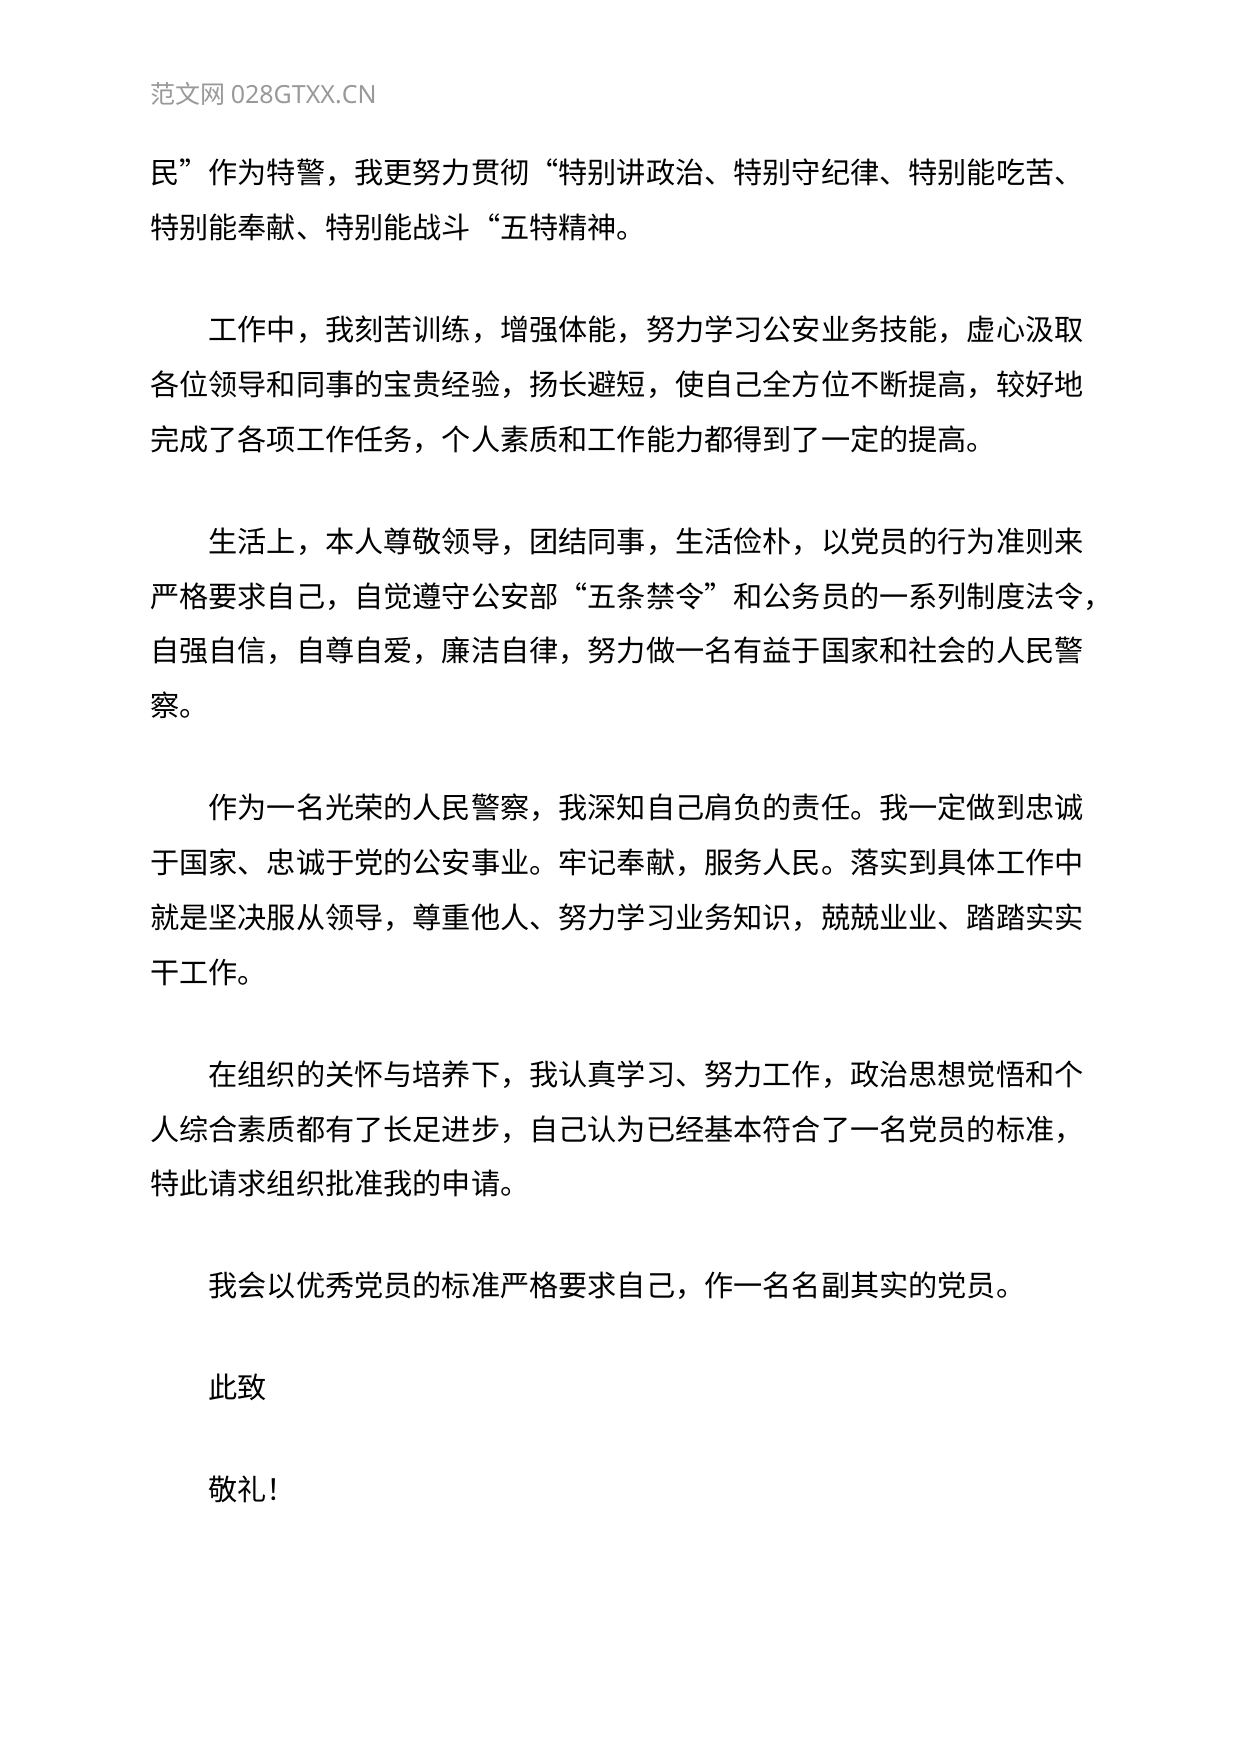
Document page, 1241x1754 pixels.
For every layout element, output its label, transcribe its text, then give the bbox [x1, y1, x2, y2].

text 此致 [150, 1364, 1090, 1407]
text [150, 150, 1090, 247]
text 敬礼！ [150, 1466, 1090, 1508]
text 在组织的关怀与培养下，我认真学习、努力工作，政治思想觉悟和个人综合素质都有了长足进步，自己认为已经基本符合了一名党员的标准，特此请求组织批准我的申请。 [150, 1051, 1090, 1203]
text 工作中，我刻苦训练，增强体能，努力学习公安业务技能，虚心汲取各位领导和同事的宝贵经验，扬长避短，使自己全方位不断提高，较好地完成了各项工作任务，个人素质和工作能力都得到了一定的提高。 [150, 307, 1090, 459]
text 我会以优秀党员的标准严格要求自己，作一名名副其实的党员。 [150, 1263, 1090, 1305]
text 生活上，本人尊敬领导，团结同事，生活俭朴，以党员的行为准则来严格要求自己，自觉遵守公安部“五条禁令”和公务员的一系列制度法令，自强自信，自尊自爱，廉洁自律，努力做一名有益于国家和社会的人民警察。 [150, 518, 1090, 725]
text 作为一名光荣的人民警察，我深知自己肩负的责任。我一定做到忠诚于国家、忠诚于党的公安事业。牢记奉献，服务人民。落实到具体工作中就是坚决服从领导，尊重他人、努力学习业务知识，兢兢业业、踏踏实实干工作。 [150, 785, 1090, 992]
